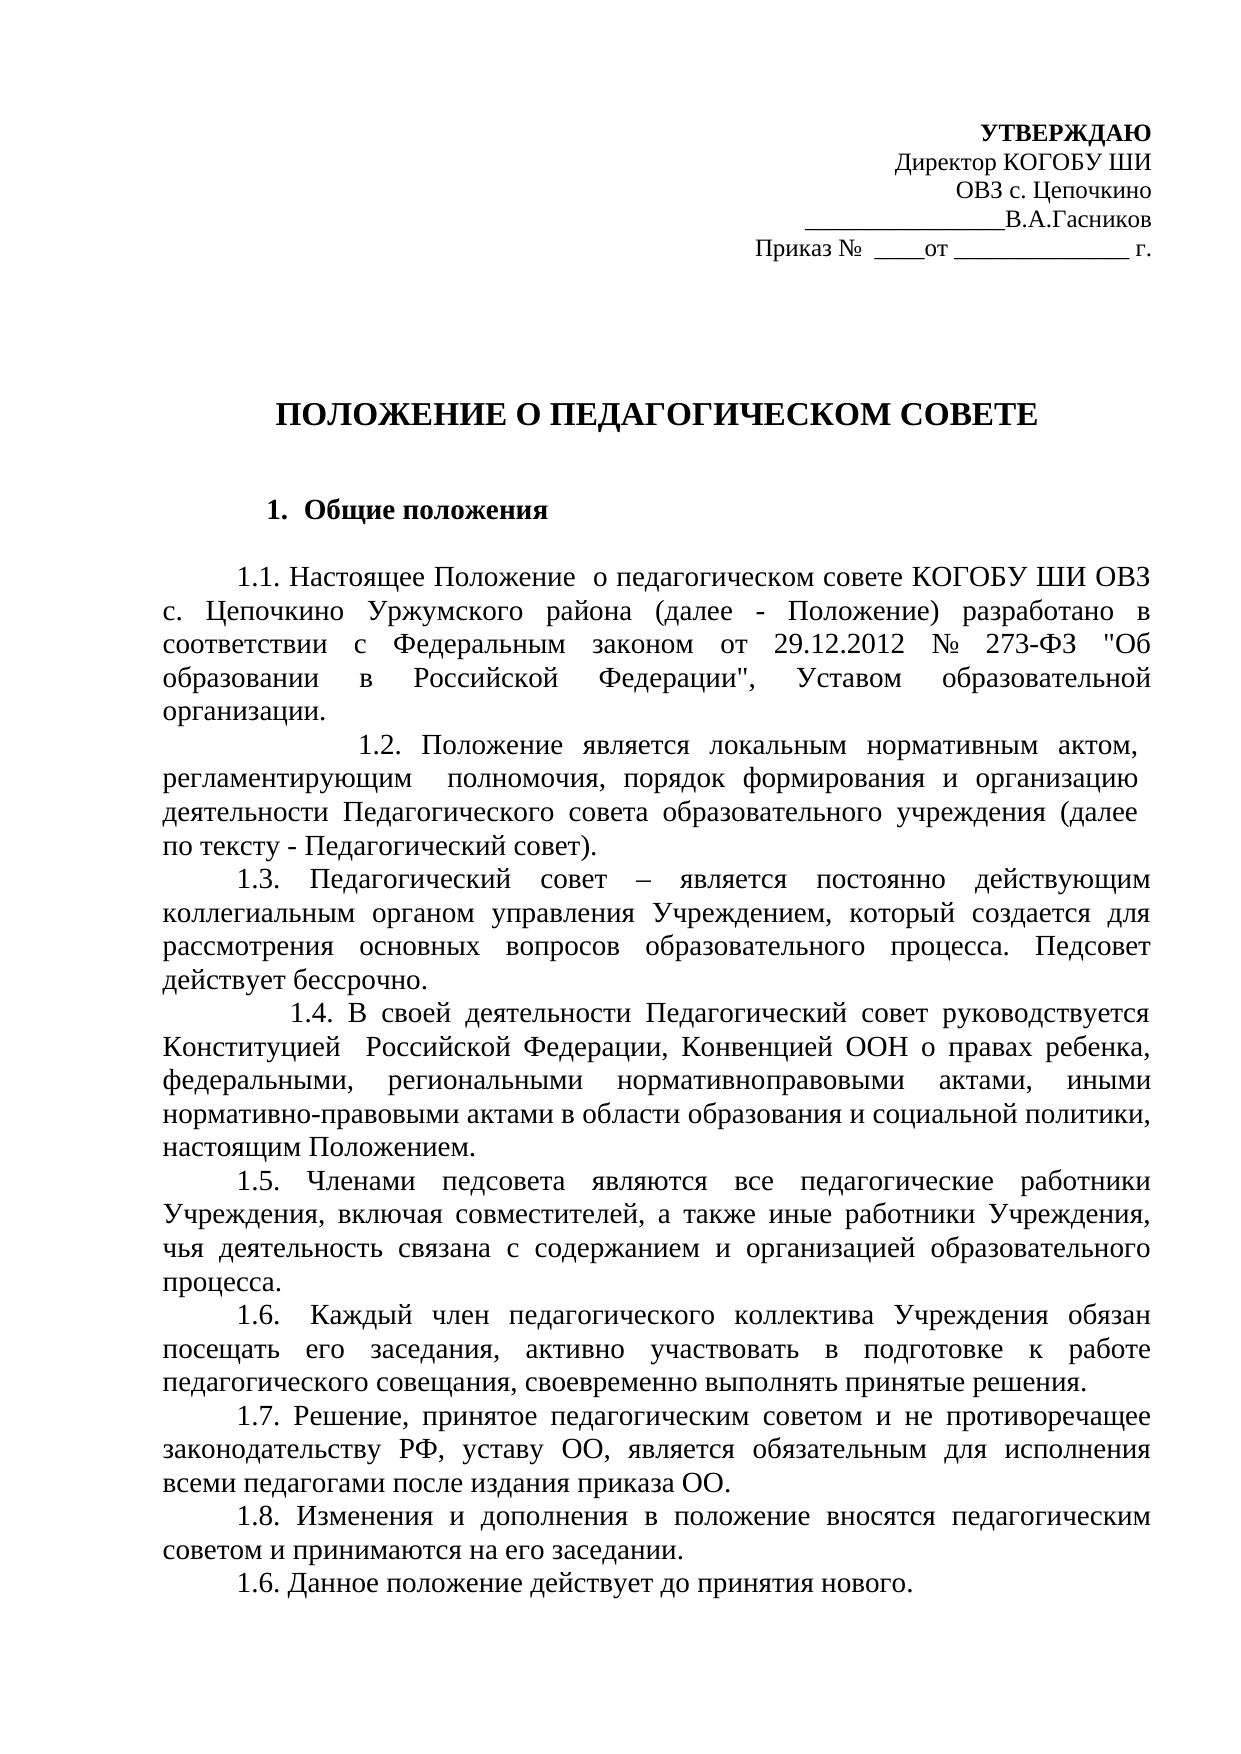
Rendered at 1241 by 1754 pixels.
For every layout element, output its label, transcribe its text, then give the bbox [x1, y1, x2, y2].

text 1.4. В своей деятельности Педагогический совет руководствуется Конституцией Российской Федерации, Конвенцией ООН о правах ребенка, федеральными, региональными нормативно­правовыми актами, иными нормативно-правовыми актами в области образования и социальной политики, настоящим Положением. [162, 995, 1152, 1163]
text 1.2. Положение является локальным нормативным актом, регламентирующим полномочия, порядок формирования и организацию деятельности Педагогического совета образовательного учреждения (далее по тексту - Педагогический совет). [162, 727, 1139, 861]
text УТВЕРЖДАЮ [162, 118, 1152, 147]
text 1.7. Решение, принятое педагогическим советом и не противоречащее законодательству РФ, уставу ОО, является обязательным для исполнения всеми педагогами после издания приказа ОО. [162, 1398, 1152, 1498]
text Директор КОГОБУ ШИ [162, 147, 1152, 176]
text ОВЗ с. Цепочкино [162, 176, 1152, 204]
text 1.8. Изменения и дополнения в положение вносятся педагогическим советом и принимаются на его заседании. [162, 1498, 1152, 1566]
text ________________В.А.Гасников [162, 204, 1152, 233]
list Каждый член педагогического коллектива Учреждения обязан посещать его заседания, активно участвовать в подготовке к работе педагогического совещания, своевременно выполнять принятые решения. [162, 1297, 1152, 1398]
text 1.3. Педагогический совет – является постоянно действующим коллегиальным органом управления Учреждением, который создается для рассмотрения основных вопросов образовательного процесса. Педсовет действует бессрочно. [162, 861, 1152, 995]
text 1.1. Настоящее Положение о педагогическом совете КОГОБУ ШИ ОВЗ с. Цепочкино Уржумского района (далее - Положение) разработано в соответствии с Федеральным законом от 29.12.2012 № 273-ФЗ "Об образовании в Российской Федерации", Уставом образовательной организации. [162, 559, 1152, 727]
list Общие положения [266, 492, 1152, 526]
text 1.5. Членами педсовета являются все педагогические работники Учреждения, включая совместителей, а также иные работники Учреждения, чья деятельность связана с содержанием и организацией образовательного процесса. [162, 1163, 1152, 1297]
text Приказ № ____от ______________ г. [162, 233, 1152, 262]
text 1.6. Данное положение действует до принятия нового. [162, 1566, 1152, 1599]
text ПОЛОЖЕНИЕ О ПЕДАГОГИЧЕСКОМ СОВЕТЕ [162, 394, 1152, 432]
